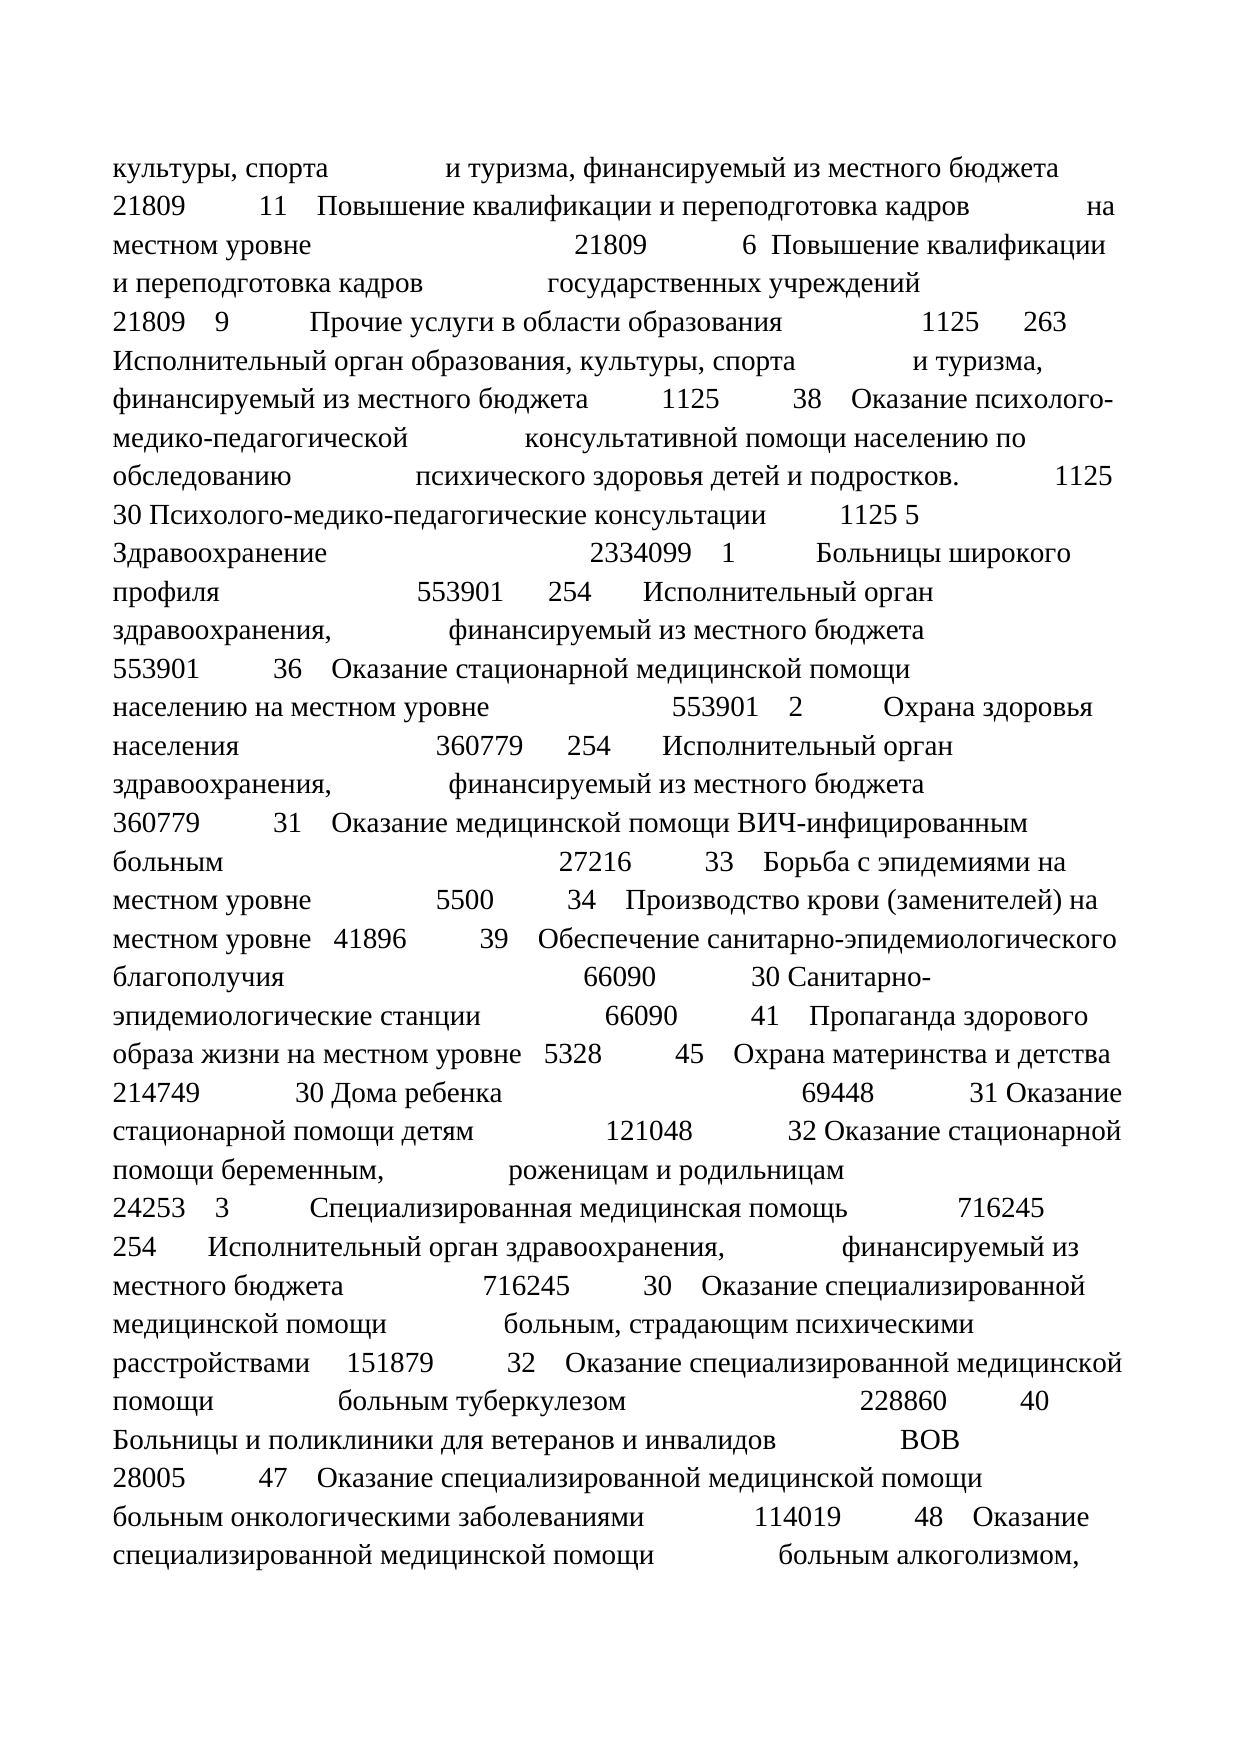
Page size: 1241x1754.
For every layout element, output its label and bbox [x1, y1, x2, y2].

text [112, 150, 1128, 1571]
